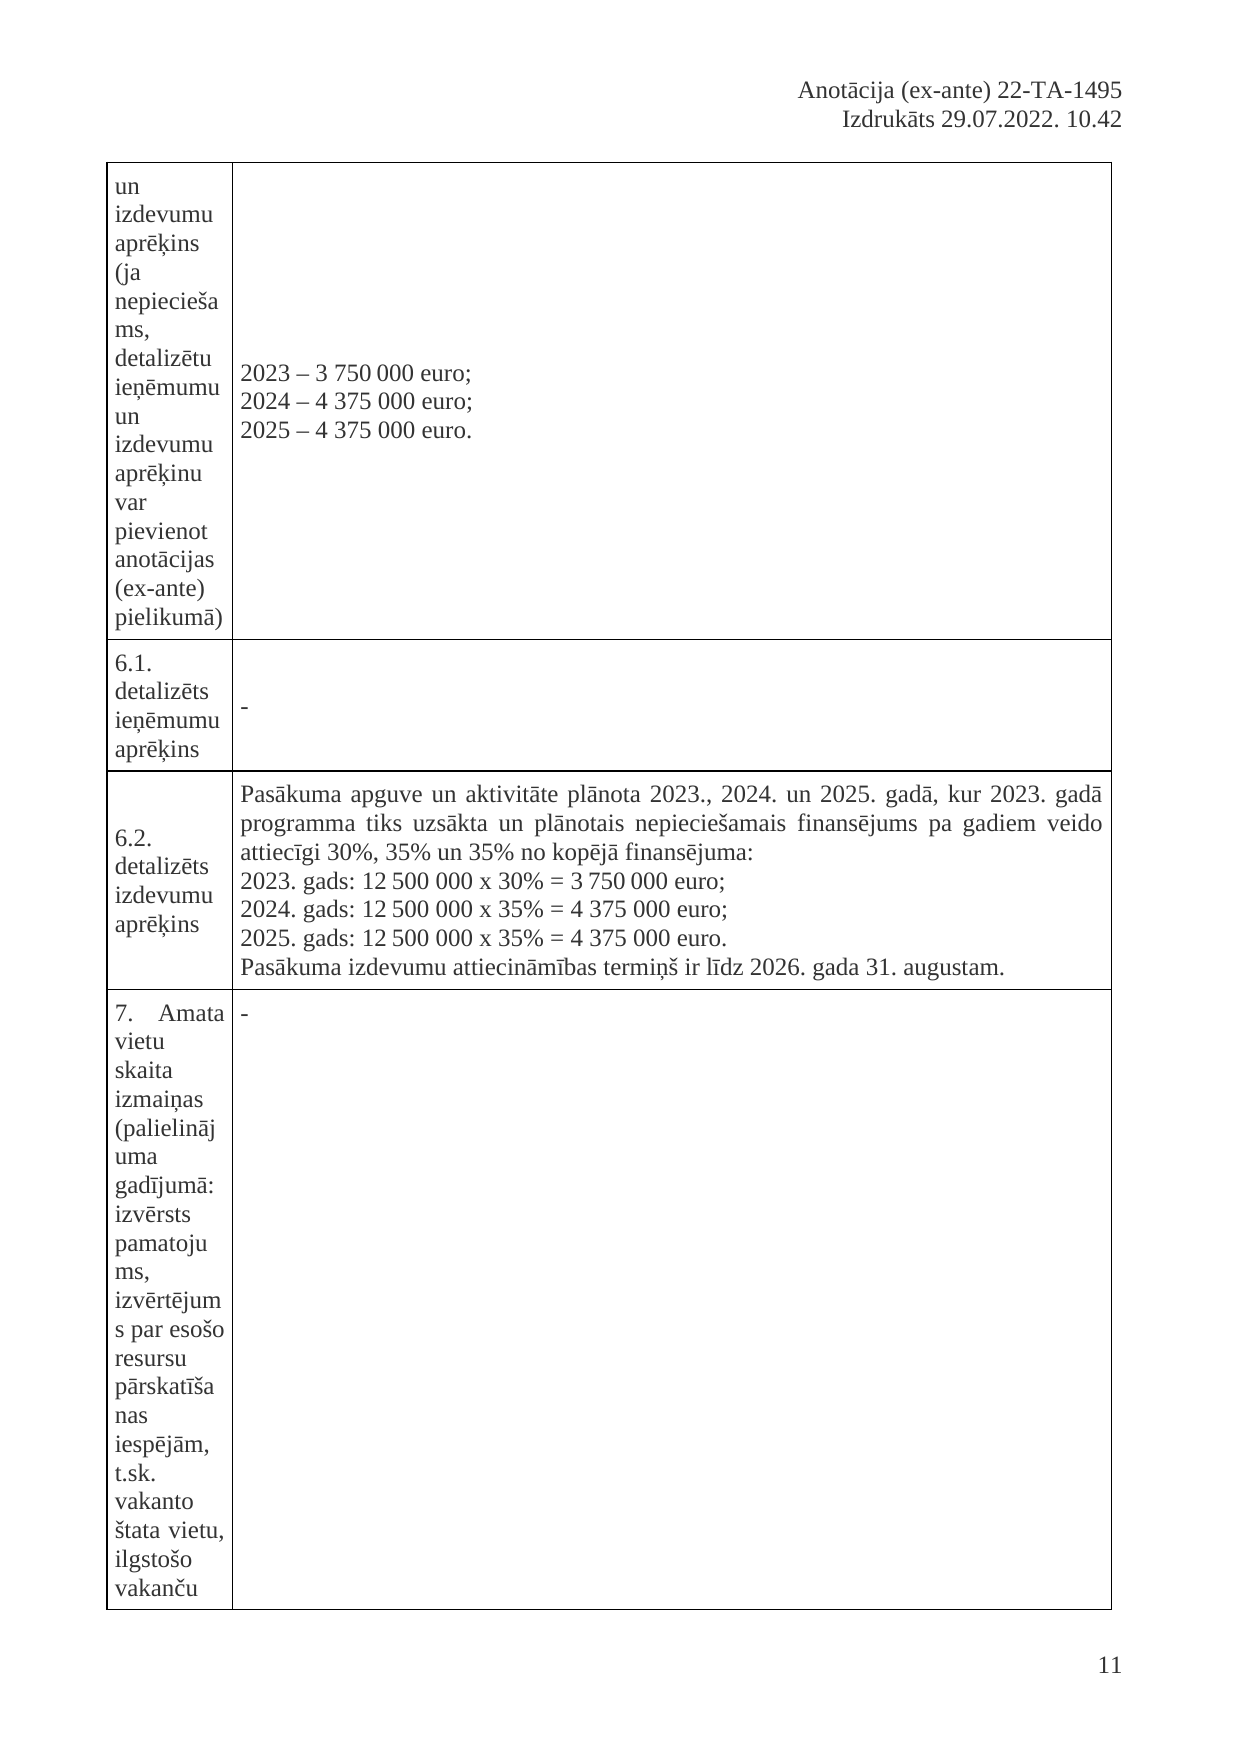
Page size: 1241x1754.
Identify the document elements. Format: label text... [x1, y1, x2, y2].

table_cell Pasākuma apguve un aktivitāte plānota 2023., 2024. un 2025. gadā, kur 2023. gadā programma tiks uzsākta un plānotais nepieciešamais finansējums pa gadiem veido attiecīgi 30%, 35% un 35% no kopējā finansējuma: 2023. gads: 12 500 000 x 30% = 3 750 000 euro; 2024. gads: 12 500 000 x 35% = 4 375 000 euro; 2025. gads: 12 500 000 x 35% = 4 375 000 euro. Pasākuma izdevumu attiecināmības termiņš ir līdz 2026. gada 31. augustam. [233, 772, 1111, 988]
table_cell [108, 990, 232, 1609]
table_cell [108, 163, 232, 638]
table_cell 6.2. detalizēts izdevumu aprēķins [108, 772, 232, 988]
table_cell 6.1. detalizēts ieņēmumu aprēķins [108, 640, 232, 770]
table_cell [233, 163, 1111, 638]
table_cell - [233, 990, 1111, 1609]
table_cell - [233, 640, 1111, 770]
